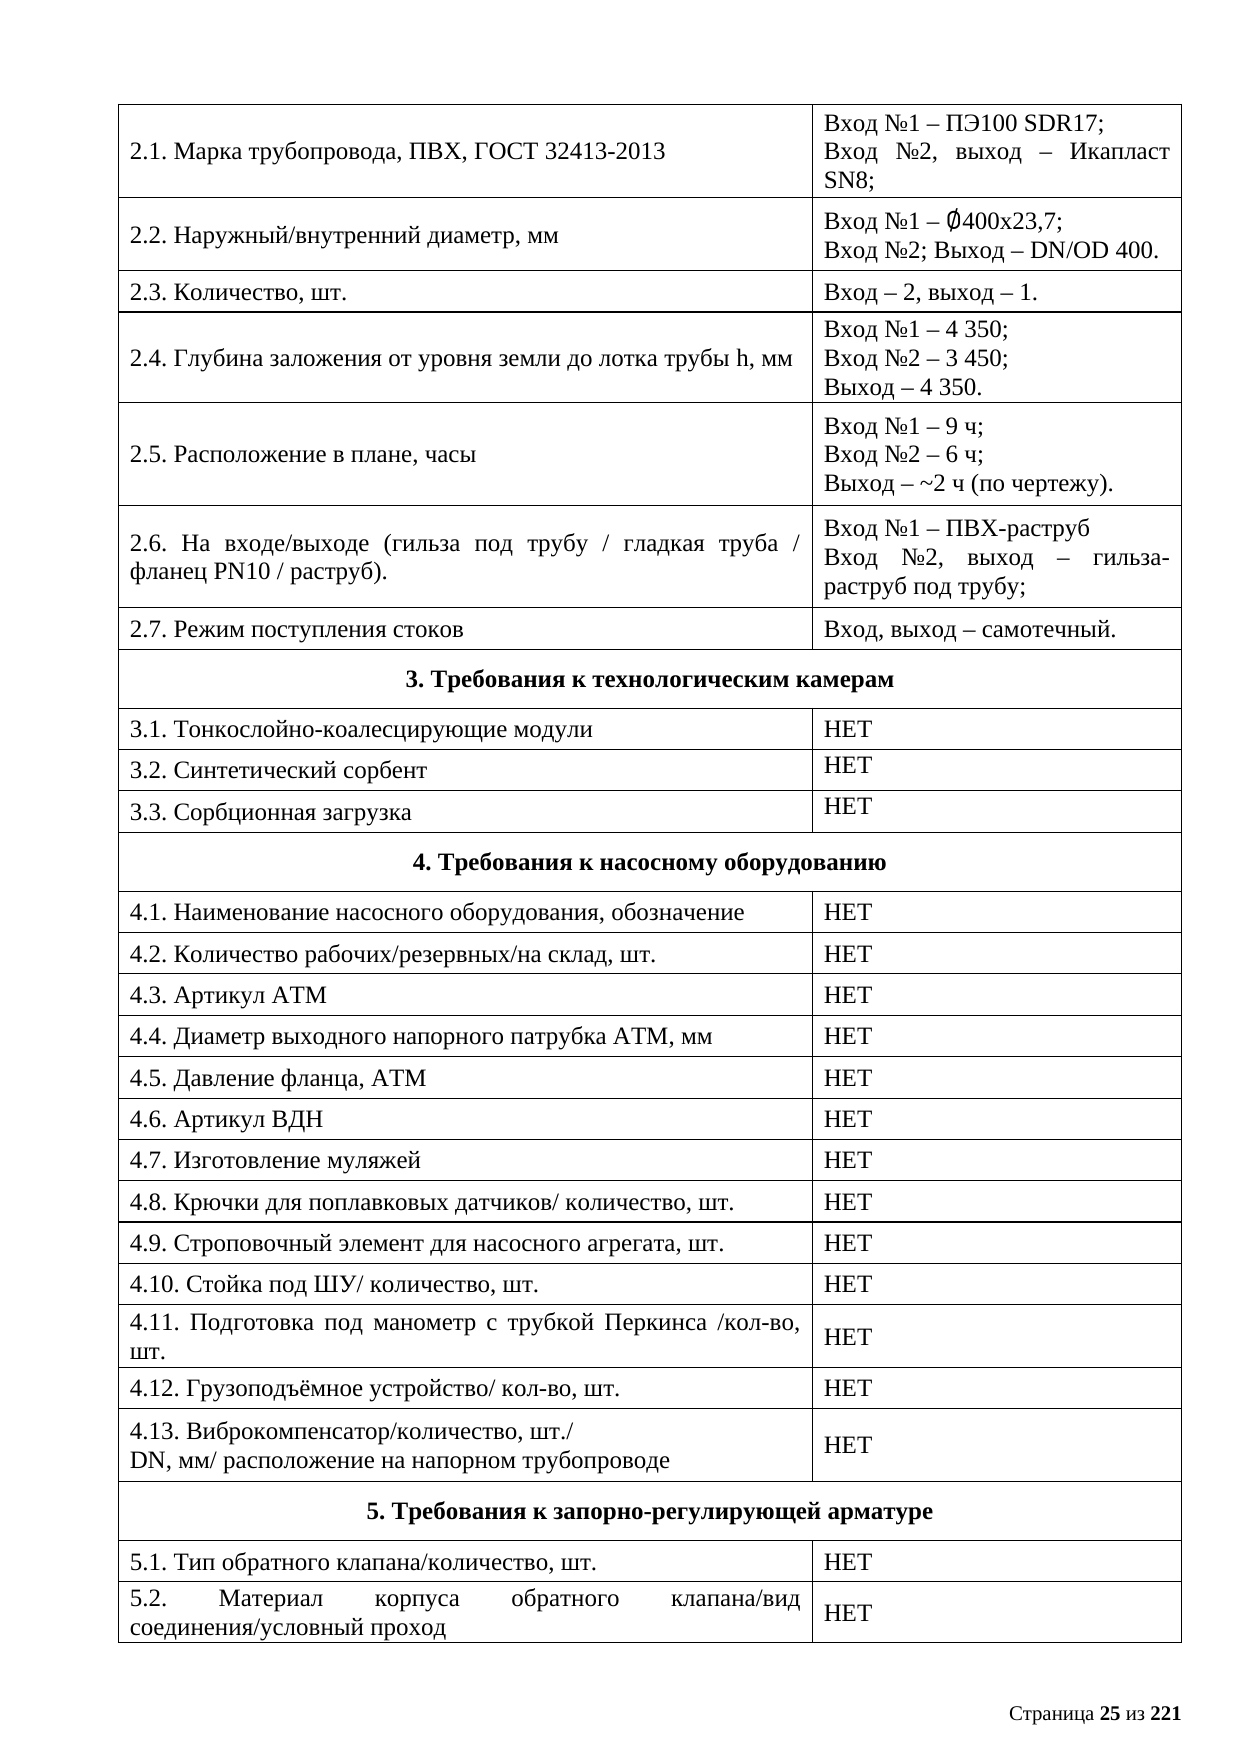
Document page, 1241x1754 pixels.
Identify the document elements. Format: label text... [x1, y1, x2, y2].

table_cell НЕТ [813, 1582, 1181, 1642]
table_cell НЕТ [813, 709, 1181, 749]
table_cell 4.13. Виброкомпенсатор/количество, шт./ DN, мм/ расположение на напорном трубопроводе [119, 1409, 812, 1481]
table_cell 2.7. Режим поступления стоков [119, 608, 812, 648]
table_cell НЕТ [813, 1368, 1181, 1408]
table_cell 2.5. Расположение в плане, часы [119, 403, 812, 505]
table_cell НЕТ [813, 1181, 1181, 1221]
table_cell Вход №1 – ПВХ-раструб Вход №2, выход – гильза-раструб под трубу; [813, 506, 1181, 607]
table_cell 4.10. Стойка под ШУ/ количество, шт. [119, 1264, 812, 1304]
table_cell 3. Требования к технологическим камерам [119, 650, 1181, 707]
table_cell 3.1. Тонкослойно-коалесцирующие модули [119, 709, 812, 749]
table_cell 4.2. Количество рабочих/резервных/на склад, шт. [119, 933, 812, 973]
table_cell 5.1. Тип обратного клапана/количество, шт. [119, 1541, 812, 1581]
table_cell НЕТ [813, 892, 1181, 932]
table_cell 3.2. Синтетический сорбент [119, 750, 812, 790]
table_cell 4.11. Подготовка под манометр с трубкой Перкинса /кол-во, шт. [119, 1305, 812, 1367]
table_cell 3.3. Сорбционная загрузка [119, 791, 812, 832]
table_cell НЕТ [813, 1223, 1181, 1263]
table_cell 4.12. Грузоподъёмное устройство/ кол-во, шт. [119, 1368, 812, 1408]
table_cell НЕТ [813, 1264, 1181, 1304]
table_cell 4.4. Диаметр выходного напорного патрубка АТМ, мм [119, 1016, 812, 1056]
table_cell 4.9. Строповочный элемент для насосного агрегата, шт. [119, 1223, 812, 1263]
table_cell 5.2. Материал корпуса обратного клапана/вид соединения/условный проход [119, 1582, 812, 1642]
table_cell Вход №1 – 4 350; Вход №2 – 3 450; Выход – 4 350. [813, 313, 1181, 402]
table_cell НЕТ [813, 791, 1181, 832]
table_cell Вход №1 – ∅400х23,7; Вход №2; Выход – DN/OD 400. [813, 198, 1181, 270]
table_cell НЕТ [813, 1409, 1181, 1481]
table_cell Вход – 2, выход – 1. [813, 271, 1181, 311]
table_cell 2.2. Наружный/внутренний диаметр, мм [119, 198, 812, 270]
table_cell Вход №1 – 9 ч; Вход №2 – 6 ч; Выход – ~2 ч (по чертежу). [813, 403, 1181, 505]
table_cell 2.1. Марка трубопровода, ПВХ, ГОСТ 32413-2013 [119, 105, 812, 197]
table_cell НЕТ [813, 933, 1181, 973]
table_cell 4.3. Артикул АТМ [119, 974, 812, 1015]
table_cell НЕТ [813, 974, 1181, 1015]
table_cell 4.8. Крючки для поплавковых датчиков/ количество, шт. [119, 1181, 812, 1221]
table_cell НЕТ [813, 1140, 1181, 1180]
table_cell НЕТ [813, 1099, 1181, 1139]
table_cell 4.6. Артикул ВДН [119, 1099, 812, 1139]
table_cell Вход, выход – самотечный. [813, 608, 1181, 648]
table_cell НЕТ [813, 1016, 1181, 1056]
table_cell 2.3. Количество, шт. [119, 271, 812, 311]
table_cell 4.1. Наименование насосного оборудования, обозначение [119, 892, 812, 932]
table_cell 4. Требования к насосному оборудованию [119, 833, 1181, 891]
table_cell 4.5. Давление фланца, АТМ [119, 1057, 812, 1097]
table_cell 2.4. Глубина заложения от уровня земли до лотка трубы h, мм [119, 313, 812, 402]
table_cell НЕТ [813, 750, 1181, 790]
table_cell НЕТ [813, 1057, 1181, 1097]
table_cell 5. Требования к запорно-регулирующей арматуре [119, 1482, 1181, 1540]
table_cell НЕТ [813, 1541, 1181, 1581]
table_cell 2.6. На входе/выходе (гильза под трубу / гладкая труба / фланец PN10 / раструб). [119, 506, 812, 607]
table_cell НЕТ [813, 1305, 1181, 1367]
table_cell 4.7. Изготовление муляжей [119, 1140, 812, 1180]
table_cell Вход №1 – ПЭ100 SDR17; Вход №2, выход – Икапласт SN8; [813, 105, 1181, 197]
